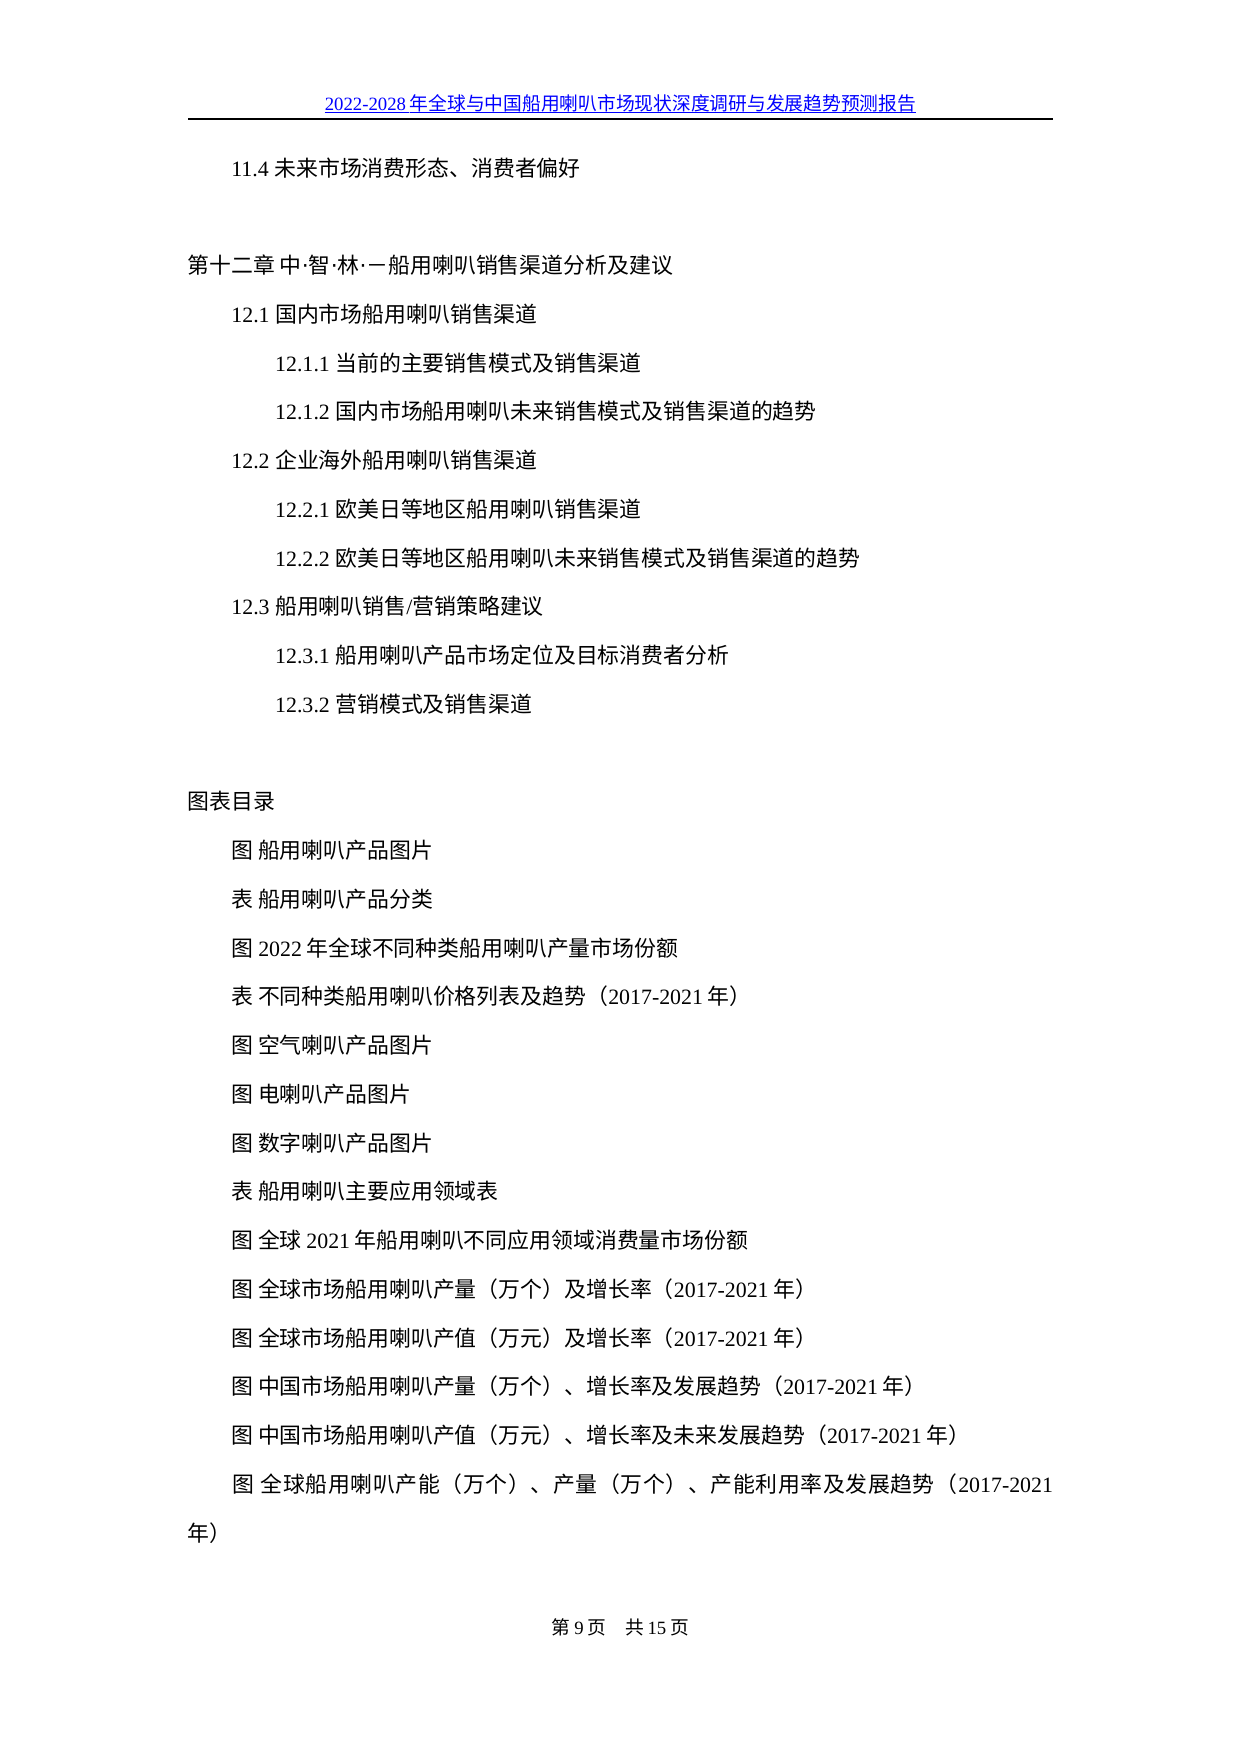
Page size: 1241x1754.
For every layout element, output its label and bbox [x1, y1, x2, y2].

text [187, 150, 1053, 1548]
